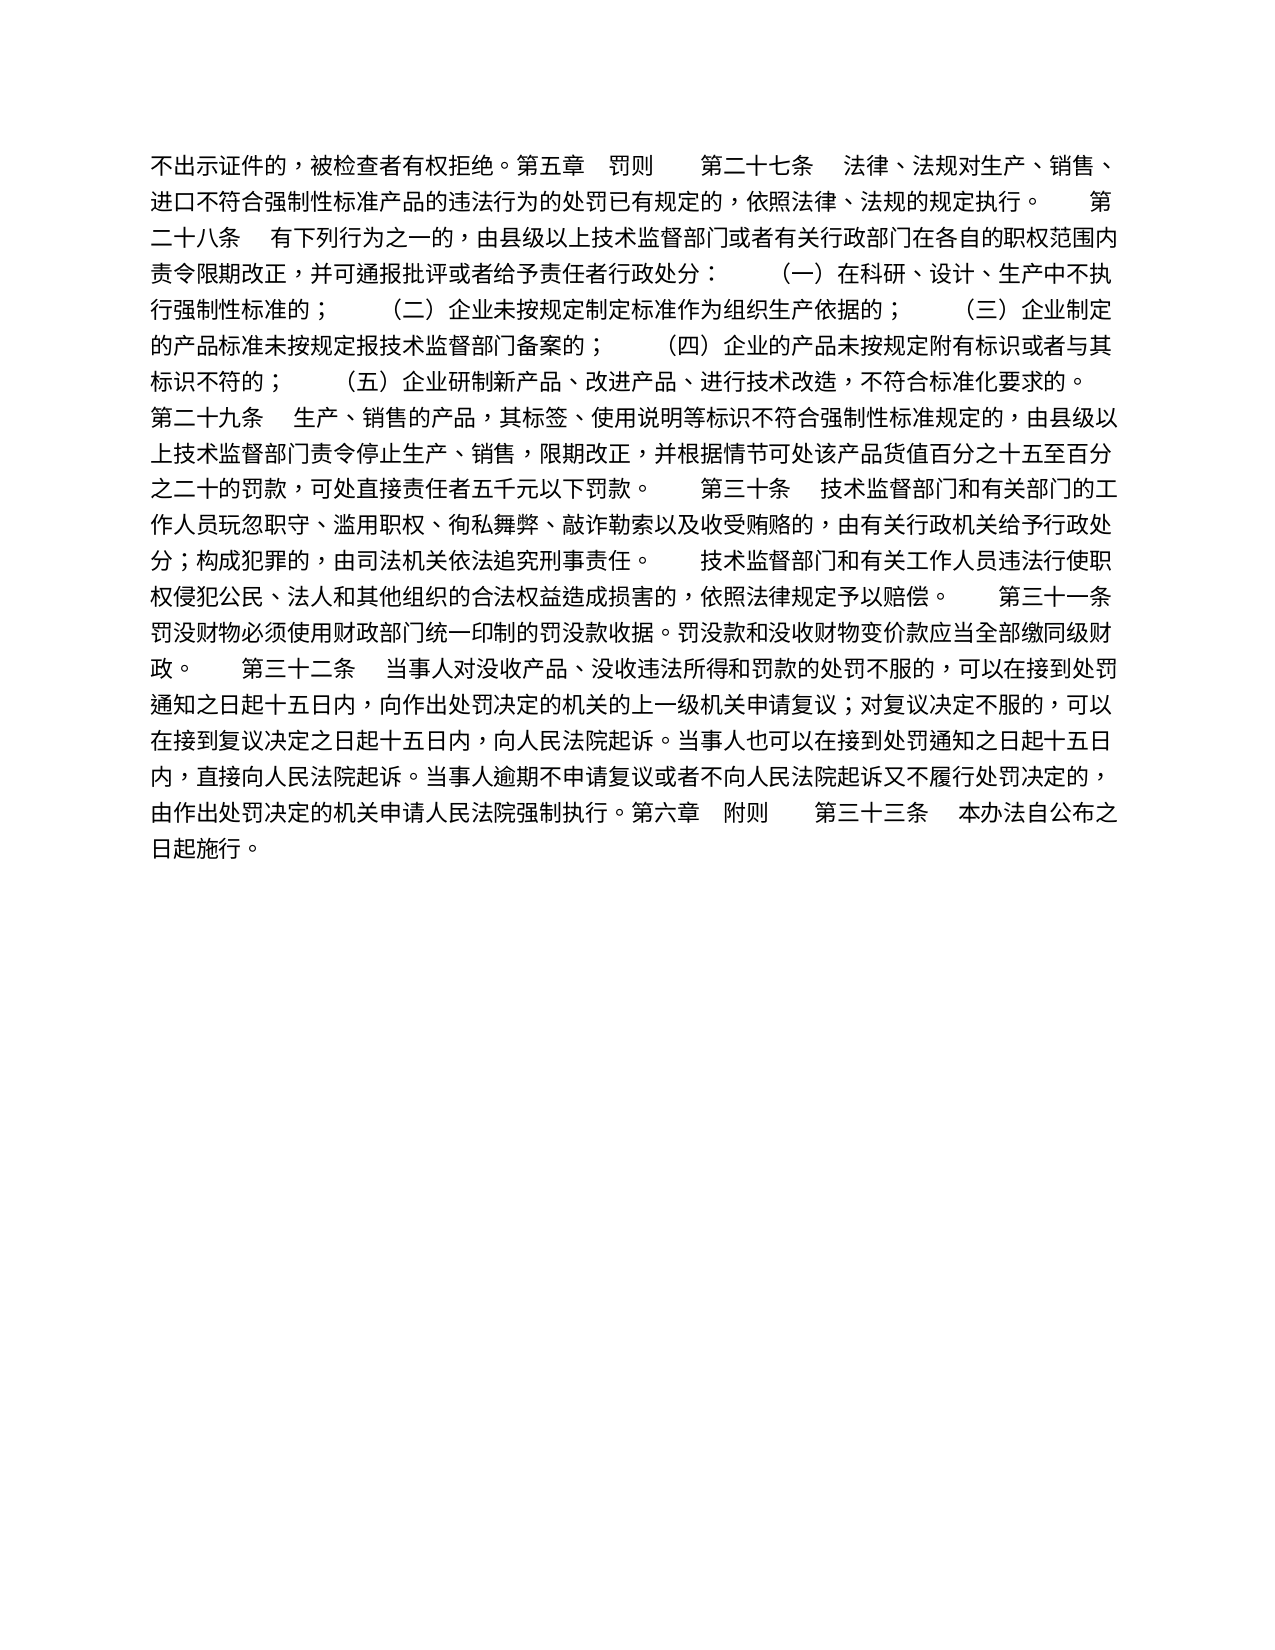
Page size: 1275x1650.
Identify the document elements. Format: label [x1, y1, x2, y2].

text [150, 150, 1125, 864]
